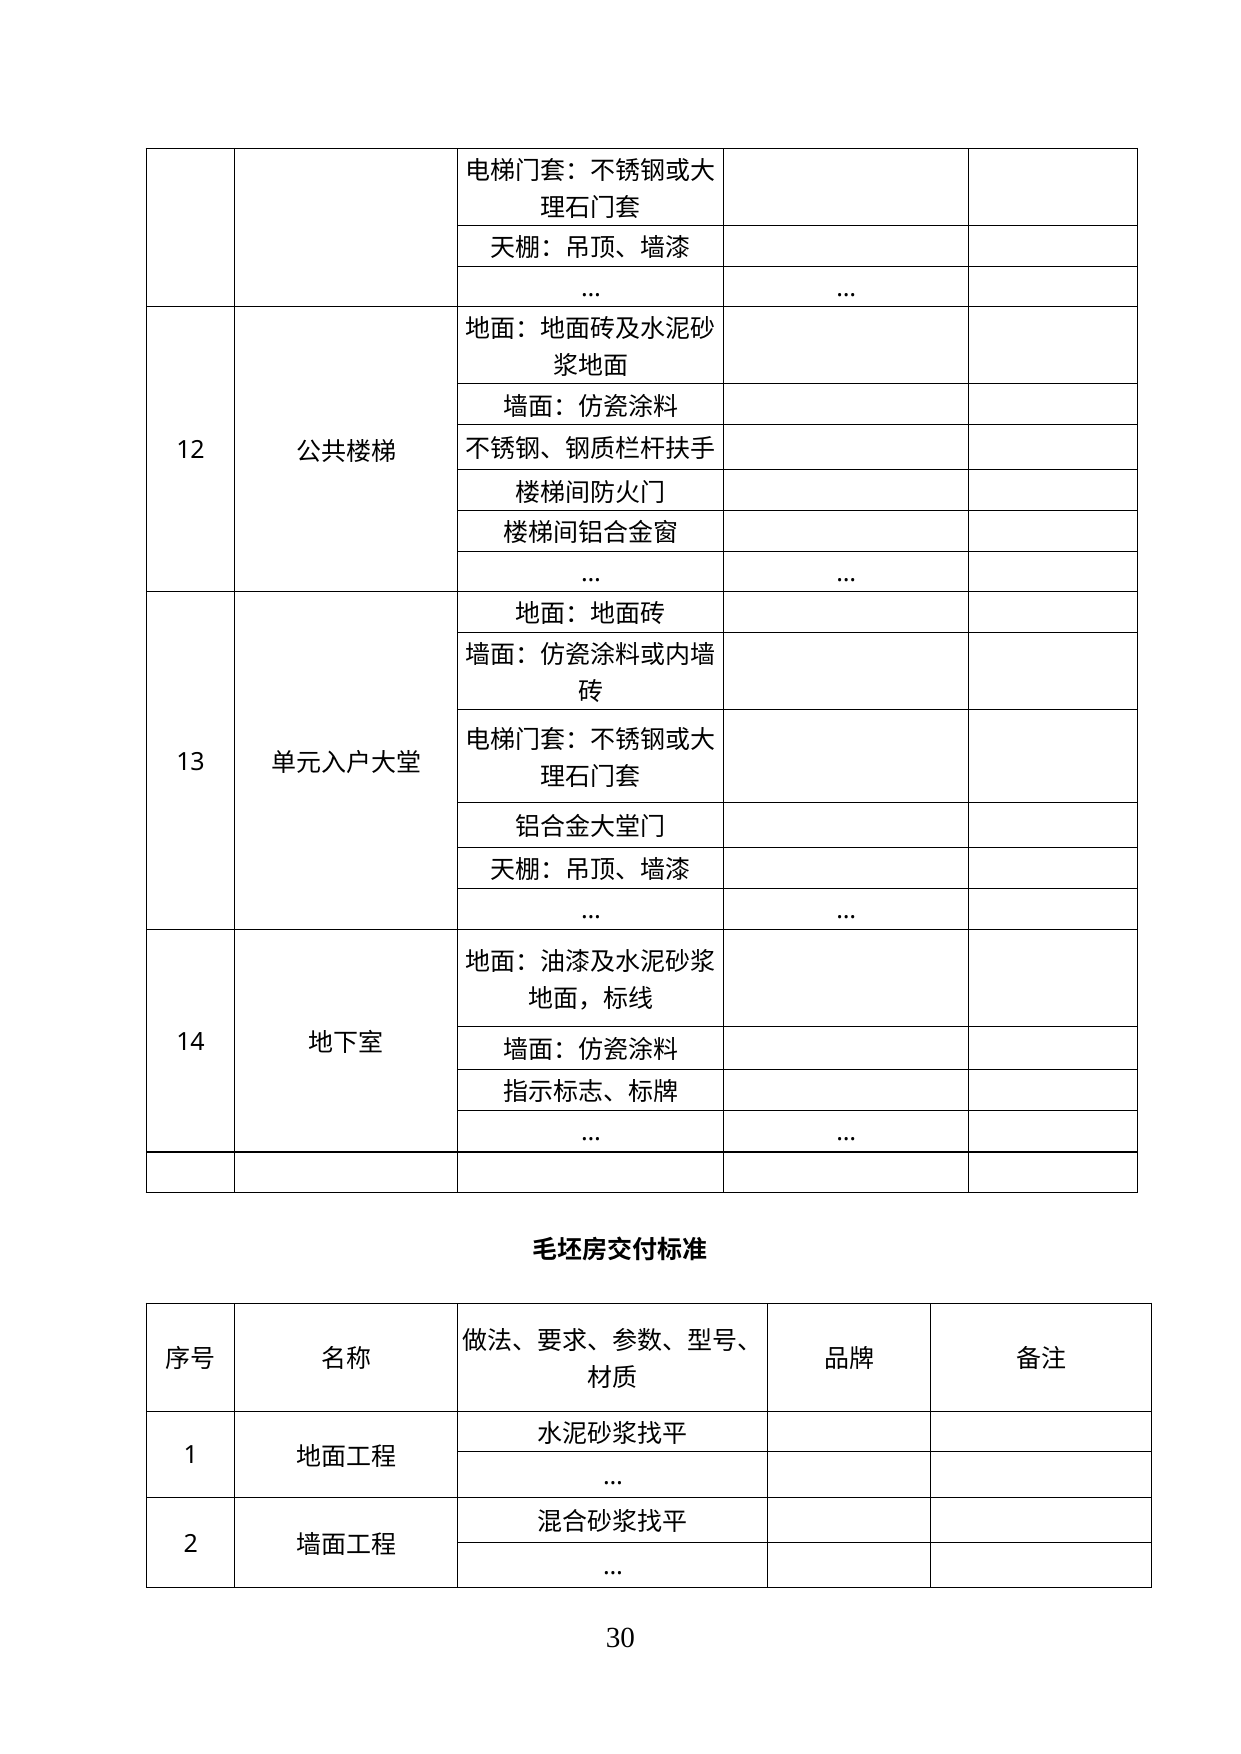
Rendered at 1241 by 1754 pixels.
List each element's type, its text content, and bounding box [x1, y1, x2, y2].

table_cell [969, 930, 1137, 1026]
table_cell 13 [147, 592, 234, 928]
table_cell [724, 425, 968, 469]
table_cell [724, 848, 968, 888]
table_cell … [458, 1543, 767, 1587]
table_cell 地面工程 [235, 1412, 457, 1497]
table_cell 地面：地面砖 [458, 592, 723, 632]
table_cell [969, 592, 1137, 632]
table_cell 墙面：仿瓷涂料 [458, 384, 723, 424]
table_cell 地面：油漆及水泥砂浆地面，标线 [458, 930, 723, 1026]
table_cell [969, 226, 1137, 266]
table_cell [969, 889, 1137, 928]
table_cell [724, 633, 968, 709]
table_cell [724, 226, 968, 266]
table_cell [724, 384, 968, 424]
table_cell [969, 267, 1137, 306]
table_cell [724, 470, 968, 510]
table_cell … [458, 552, 723, 591]
table_header 品牌 [768, 1304, 930, 1411]
table_cell [724, 1070, 968, 1110]
table_cell [969, 848, 1137, 888]
table_cell [969, 384, 1137, 424]
table_cell 12 [147, 307, 234, 591]
table_cell 墙面：仿瓷涂料或内墙砖 [458, 633, 723, 709]
table_cell 墙面：仿瓷涂料 [458, 1027, 723, 1069]
table_cell [969, 425, 1137, 469]
table_cell … [724, 1111, 968, 1151]
table_cell 地下室 [235, 930, 457, 1151]
table_cell [969, 1111, 1137, 1151]
table_cell 铝合金大堂门 [458, 803, 723, 847]
table_cell 楼梯间铝合金窗 [458, 511, 723, 551]
table_cell [724, 803, 968, 847]
table_cell 14 [147, 930, 234, 1151]
table_cell 公共楼梯 [235, 307, 457, 591]
table_cell … [724, 267, 968, 306]
table_cell 不锈钢、钢质栏杆扶手 [458, 425, 723, 469]
table_header 名称 [235, 1304, 457, 1411]
table_cell 天棚：吊顶、墙漆 [458, 848, 723, 888]
table_cell [724, 710, 968, 802]
table_cell [724, 149, 968, 225]
table_cell [768, 1412, 930, 1451]
table_cell [969, 803, 1137, 847]
table_cell [724, 592, 968, 632]
table_cell [724, 1153, 968, 1192]
table_cell 地面：地面砖及水泥砂浆地面 [458, 307, 723, 383]
table_cell 1 [147, 1412, 234, 1497]
table_cell [969, 307, 1137, 383]
table_cell [969, 633, 1137, 709]
table_cell [768, 1498, 930, 1542]
table_header 序号 [147, 1304, 234, 1411]
table_cell [724, 930, 968, 1026]
table_cell [458, 1153, 723, 1192]
table_cell [724, 307, 968, 383]
table_cell … [724, 552, 968, 591]
table_cell … [724, 889, 968, 928]
table_cell [969, 470, 1137, 510]
table_cell [768, 1543, 930, 1587]
table_cell 墙面工程 [235, 1498, 457, 1587]
table_cell 2 [147, 1498, 234, 1587]
table_cell [147, 1153, 234, 1192]
table_cell 楼梯间防火门 [458, 470, 723, 510]
table_cell [969, 511, 1137, 551]
table_cell [235, 1153, 457, 1192]
table_cell … [458, 1111, 723, 1151]
table_cell [969, 710, 1137, 802]
table_cell [931, 1452, 1151, 1497]
table_cell 混合砂浆找平 [458, 1498, 767, 1542]
table_cell … [458, 1452, 767, 1497]
table_cell … [458, 267, 723, 306]
table_cell 电梯门套：不锈钢或大理石门套 [458, 710, 723, 802]
table_cell [724, 1027, 968, 1069]
table_cell [931, 1543, 1151, 1587]
text 毛坯房交付标准 [148, 1229, 1093, 1266]
table_header 做法、要求、参数、型号、材质 [458, 1304, 767, 1411]
table_cell [969, 552, 1137, 591]
table_cell [969, 149, 1137, 225]
table_cell [969, 1027, 1137, 1069]
table_cell 单元入户大堂 [235, 592, 457, 928]
table_cell [969, 1070, 1137, 1110]
table_cell [931, 1498, 1151, 1542]
table_cell 指示标志、标牌 [458, 1070, 723, 1110]
table_cell [768, 1452, 930, 1497]
table_cell 天棚：吊顶、墙漆 [458, 226, 723, 266]
table_cell … [458, 889, 723, 928]
table_cell 水泥砂浆找平 [458, 1412, 767, 1451]
table_header 备注 [931, 1304, 1151, 1411]
table_cell [724, 511, 968, 551]
table_cell [931, 1412, 1151, 1451]
table_cell [969, 1153, 1137, 1192]
table_cell 电梯门套：不锈钢或大理石门套 [458, 149, 723, 225]
